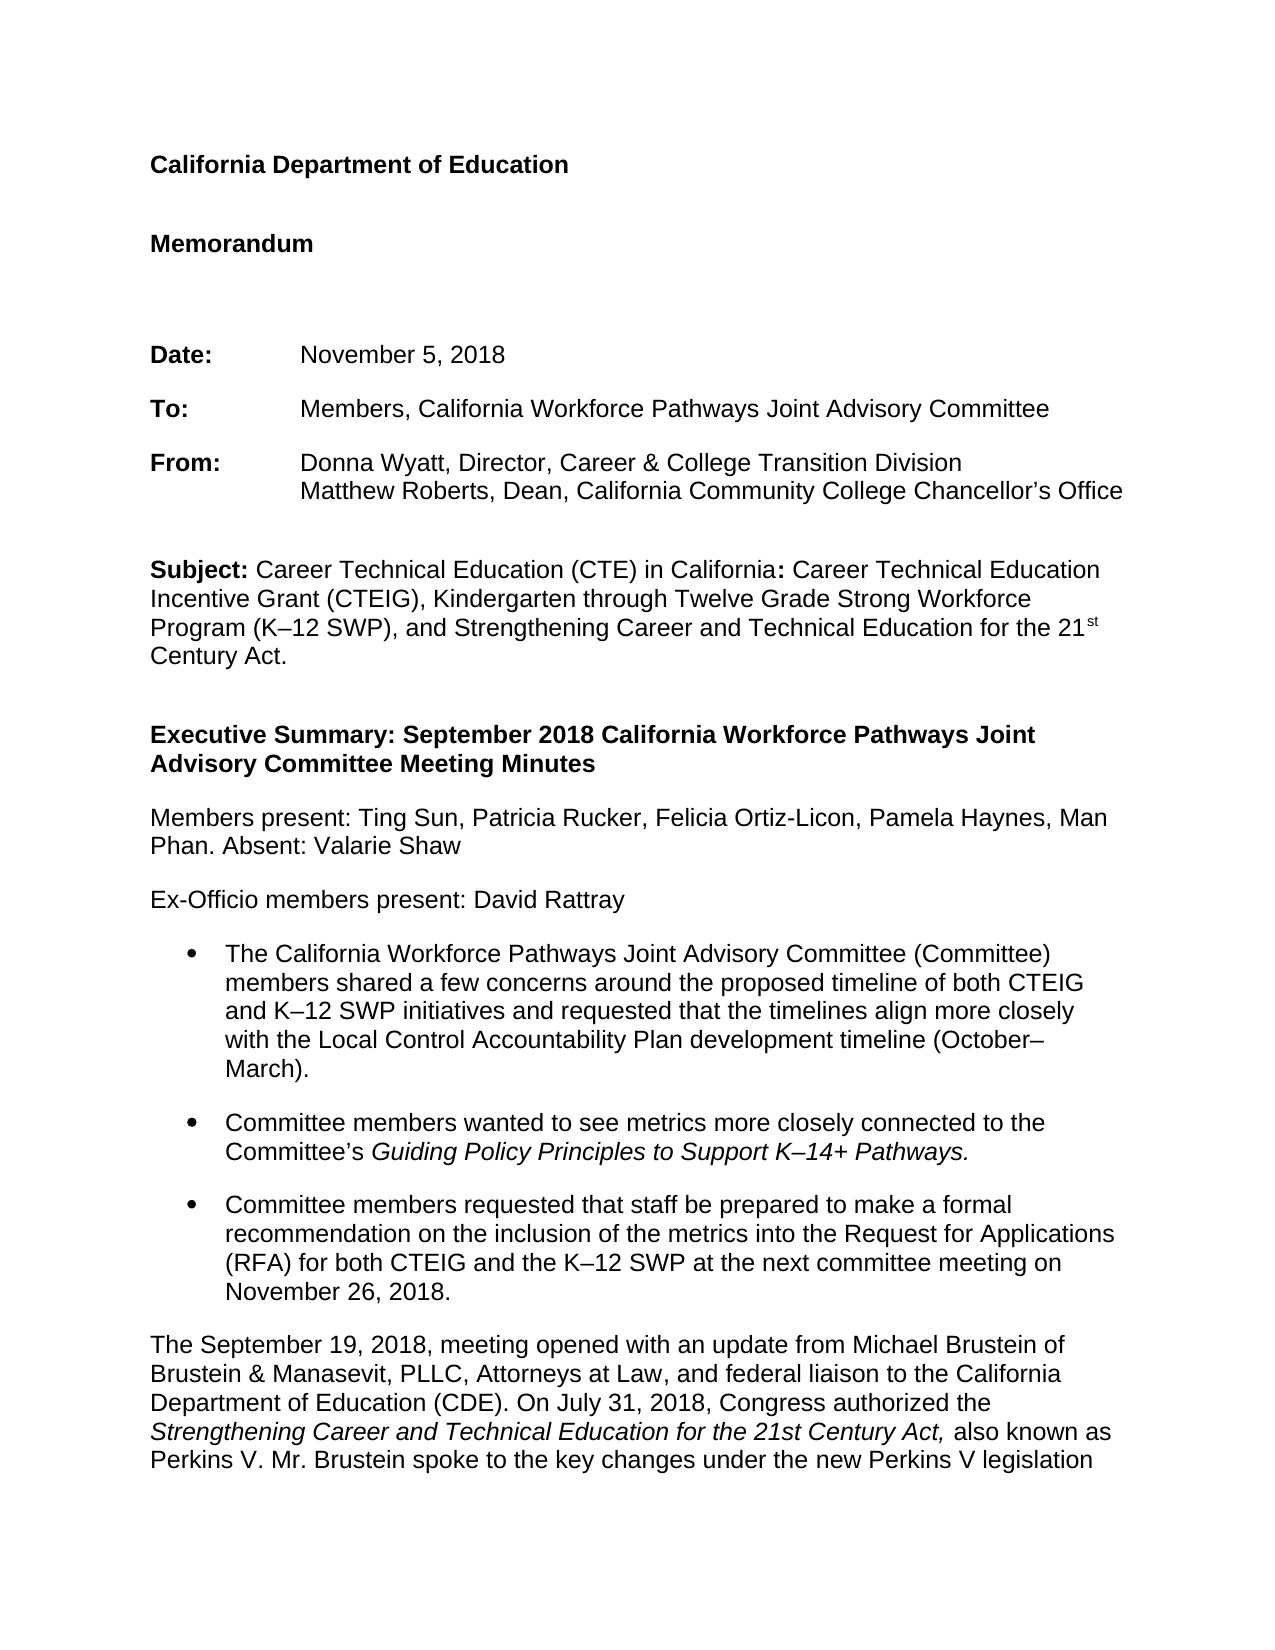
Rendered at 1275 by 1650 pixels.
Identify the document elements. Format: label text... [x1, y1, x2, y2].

text Members present: Ting Sun, Patricia Rucker, Felicia Ortiz-Licon, Pamela Haynes, Man Phan. Absent: Valarie Shaw [150, 802, 1125, 860]
text From: Donna Wyatt, Director, Career & College Transition Division [150, 447, 1125, 476]
text Ex-Officio members present: David Rattray [150, 885, 1125, 914]
text Date: November 5, 2018 [150, 340, 1125, 369]
list Committee members wanted to see metrics more closely connected to the Committee’s Guiding Policy Principles to Support K–14+ Pathways. [187, 1108, 1125, 1165]
subtitle Memorandum [150, 229, 1125, 257]
text To: Members, California Workforce Pathways Joint Advisory Committee [150, 394, 1125, 422]
subtitle Executive Summary: September 2018 California Workforce Pathways Joint Advisory Committee Meeting Minutes [150, 720, 1125, 777]
text Matthew Roberts, Dean, California Community College Chancellor’s Office [150, 476, 1125, 505]
list The California Workforce Pathways Joint Advisory Committee (Committee) members shared a few concerns around the proposed timeline of both CTEIG and K–12 SWP initiatives and requested that the timelines align more closely with the Local Control Accountability Plan development timeline (October–March). [187, 939, 1125, 1083]
text Subject: Career Technical Education (CTE) in California: Career Technical Education Incentive Grant (CTEIG), Kindergarten through Twelve Grade Strong Workforce Program (K–12 SWP), and Strengthening Career and Technical Education for the 21st Century Act. [150, 555, 1125, 670]
list Committee members requested that staff be prepared to make a formal recommendation on the inclusion of the metrics into the Request for Applications (RFA) for both CTEIG and the K–12 SWP at the next committee meeting on November 26, 2018. [187, 1190, 1125, 1305]
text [150, 1330, 1125, 1474]
subtitle California Department of Education [150, 150, 1125, 179]
